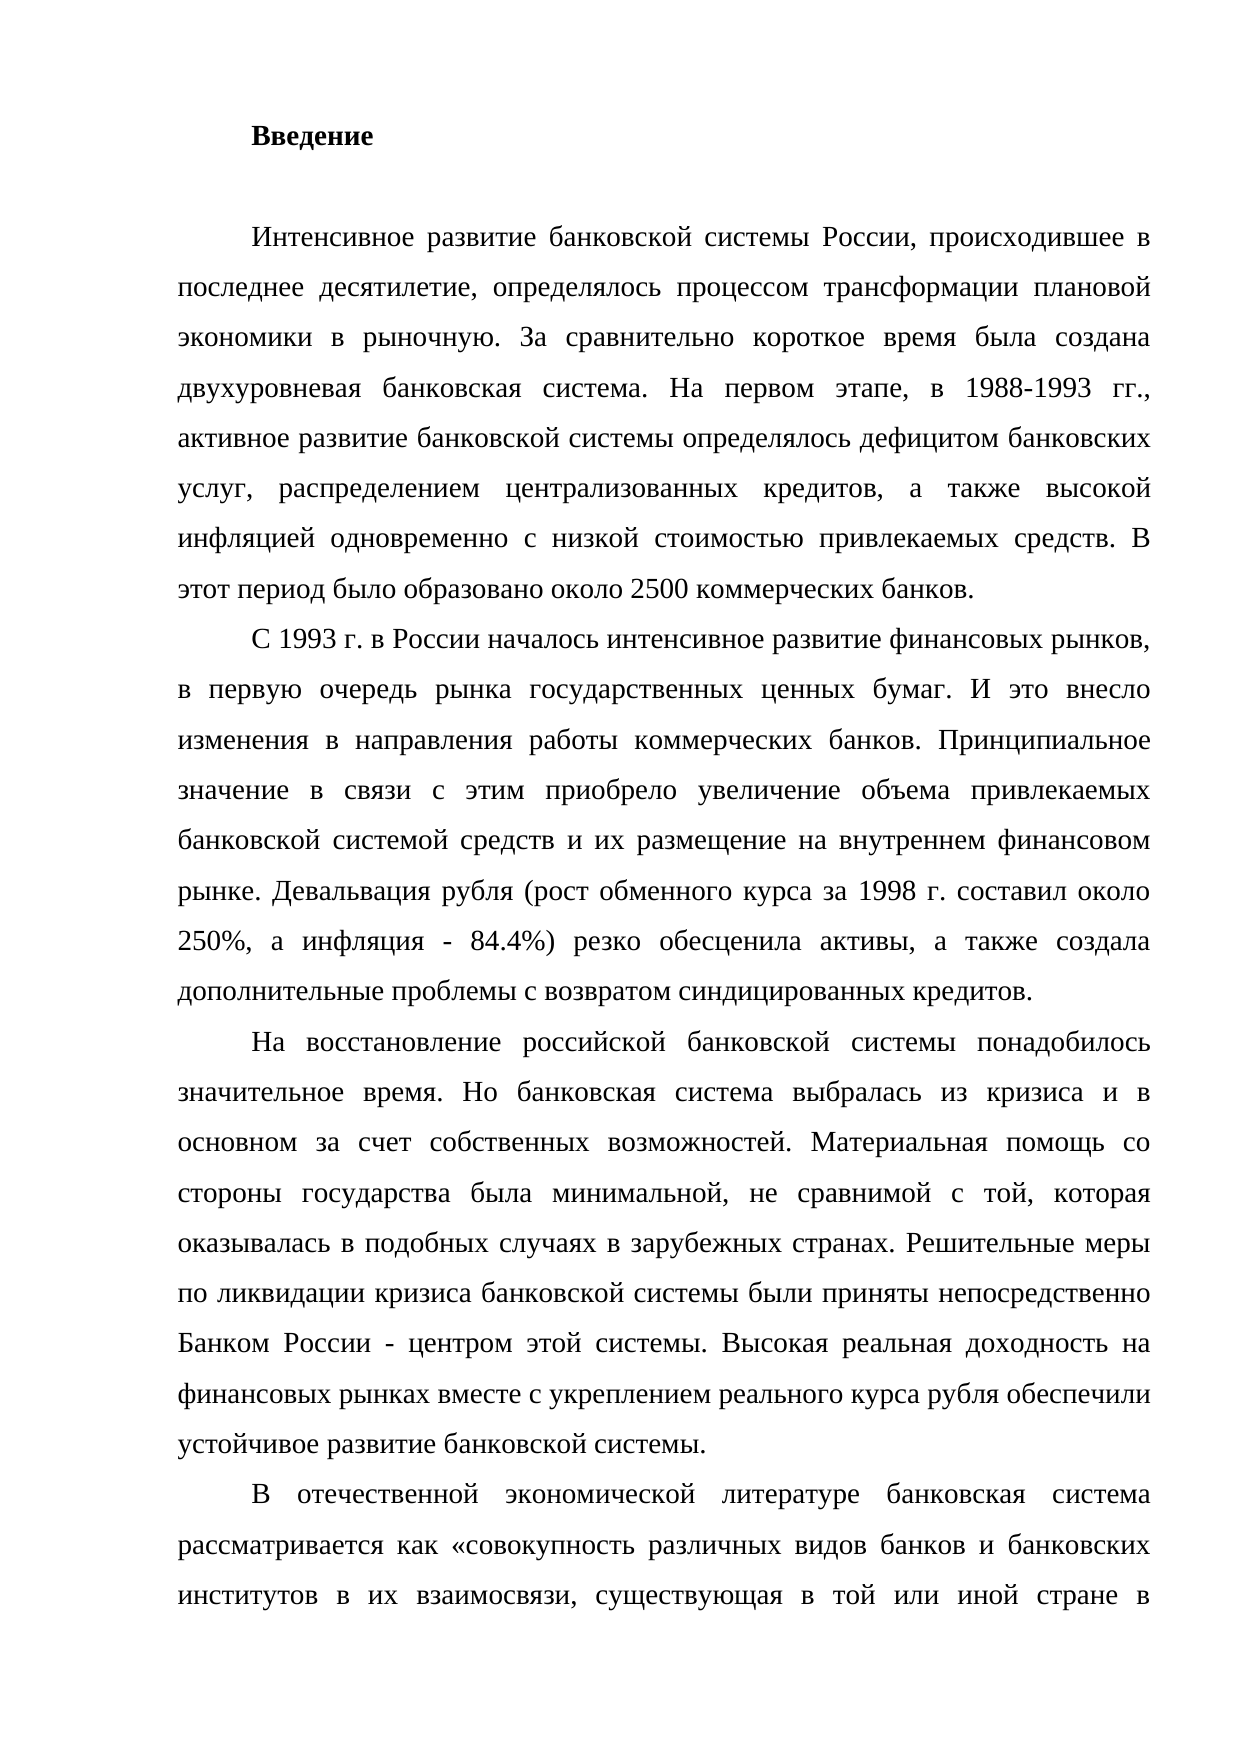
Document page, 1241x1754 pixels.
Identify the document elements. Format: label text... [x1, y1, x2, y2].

text С . в России началось интенсивное рaзвитие финансовых рынков, в первую очередь рынка государственных ценных бумаг. И это внесло изменения в направления работы коммерческих банков. Принципиальное значение в связи с этим приобрело увеличение объема привлекаемых банковской системой средств и их размещение на внутреннем финансовом рынке. Девальвация рубля (рост обменного курса за . составил около 250%, а инфляция - 84.4%) резко обесценила активы, а также создала дополнительные проблемы с возвратом синдицированных кредитов. [177, 621, 1152, 1007]
text На восстановление российской банковской системы понадобилось значительное время. Но банковская система выбралась из кризиса и в основном за счет собственных возможностей. Материальная помощь со стороны государства была минимальной, не сравнимой с той, которая оказывалась в подобных случаях в зарубежных странах. Решительные меры по ликвидации кризиса банковской системы были приняты непосредственно Банком России - центром этой системы. Высокая реальная доходность на финансовых рынках вместе с укреплением реального курса рубля обеспечили устойчивое развитие банковской системы. [177, 1024, 1152, 1460]
text Введение [177, 118, 1152, 152]
text Интенсивное развитие банковской системы России, происходившее в последнее десятилетие, определялось процессом трансформации плановой экономики в рыночную. За сравнительно короткое время была создана двухуровневая банковская система. На первом этапе, в 1988-1993 гг., активное развитие банковской системы определялось дефицитом банковских услуг, распределением централизованных кредитов, а также высокой инфляцией одновременно с низкой стоимостью привлекаемых средств. В этот период было образовано около 2500 коммерческих банков. [177, 219, 1152, 604]
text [177, 1477, 1152, 1611]
